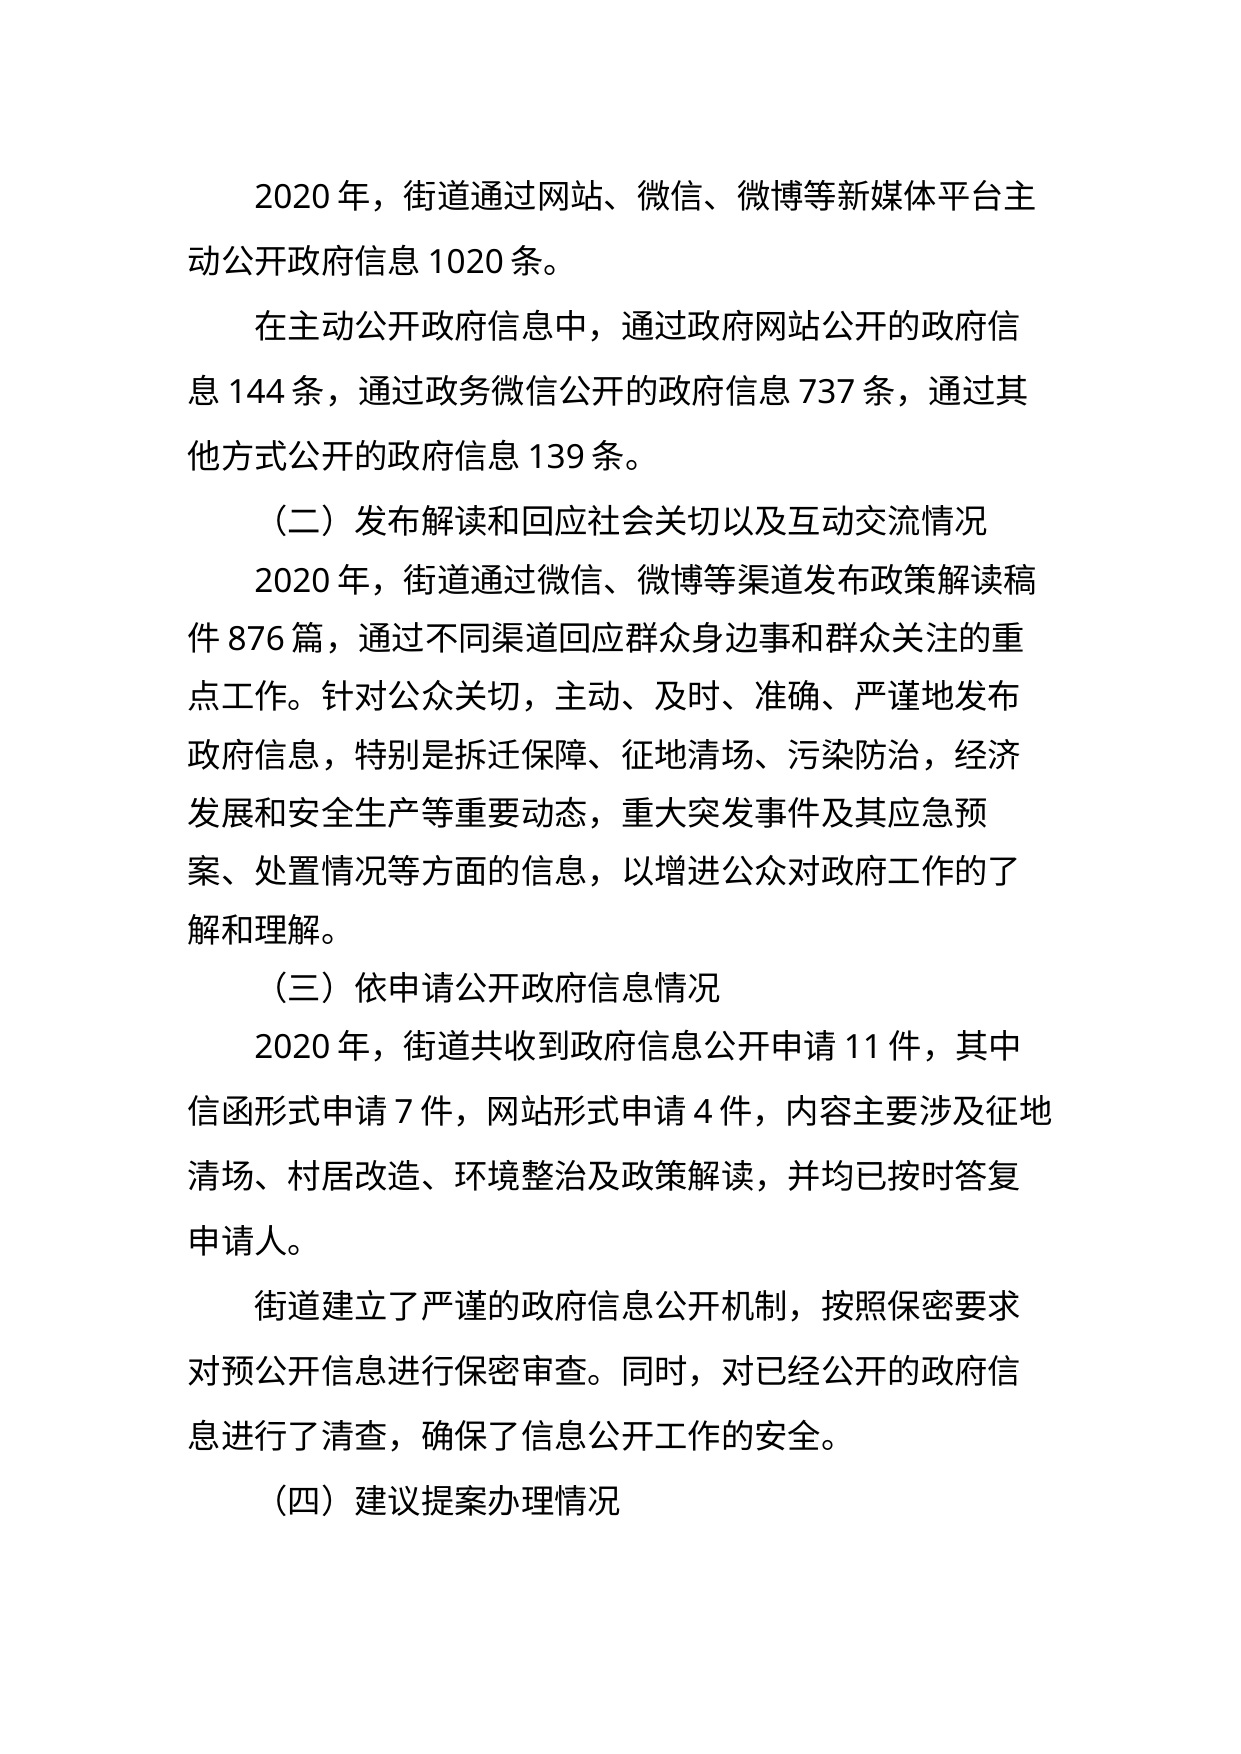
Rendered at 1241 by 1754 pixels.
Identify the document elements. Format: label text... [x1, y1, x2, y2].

list （四）建议提案办理情况 [187, 1467, 1053, 1525]
list （二）发布解读和回应社会关切以及互动交流情况 [187, 487, 1053, 545]
text 在主动公开政府信息中，通过政府网站公开的政府信息144条，通过政务微信公开的政府信息737条，通过其他方式公开的政府信息139条。 [187, 292, 1053, 487]
text 街道建立了严谨的政府信息公开机制，按照保密要求对预公开信息进行保密审查。同时，对已经公开的政府信息进行了清查，确保了信息公开工作的安全。 [187, 1272, 1053, 1467]
list 2020年，街道通过微信、微博等渠道发布政策解读稿件876篇，通过不同渠道回应群众身边事和群众关注的重点工作。针对公众关切，主动、及时、准确、严谨地发布政府信息，特别是拆迁保障、征地清场、污染防治，经济发展和安全生产等重要动态，重大突发事件及其应急预案、处置情况等方面的信息，以增进公众对政府工作的了解和理解。 [187, 545, 1053, 954]
text 2020年，街道通过网站、微信、微博等新媒体平台主动公开政府信息1020条。 [187, 162, 1053, 292]
list （三）依申请公开政府信息情况 [187, 954, 1053, 1012]
text 2020年，街道共收到政府信息公开申请11件，其中信函形式申请7件，网站形式申请4件，内容主要涉及征地清场、村居改造、环境整治及政策解读，并均已按时答复申请人。 [187, 1012, 1053, 1272]
